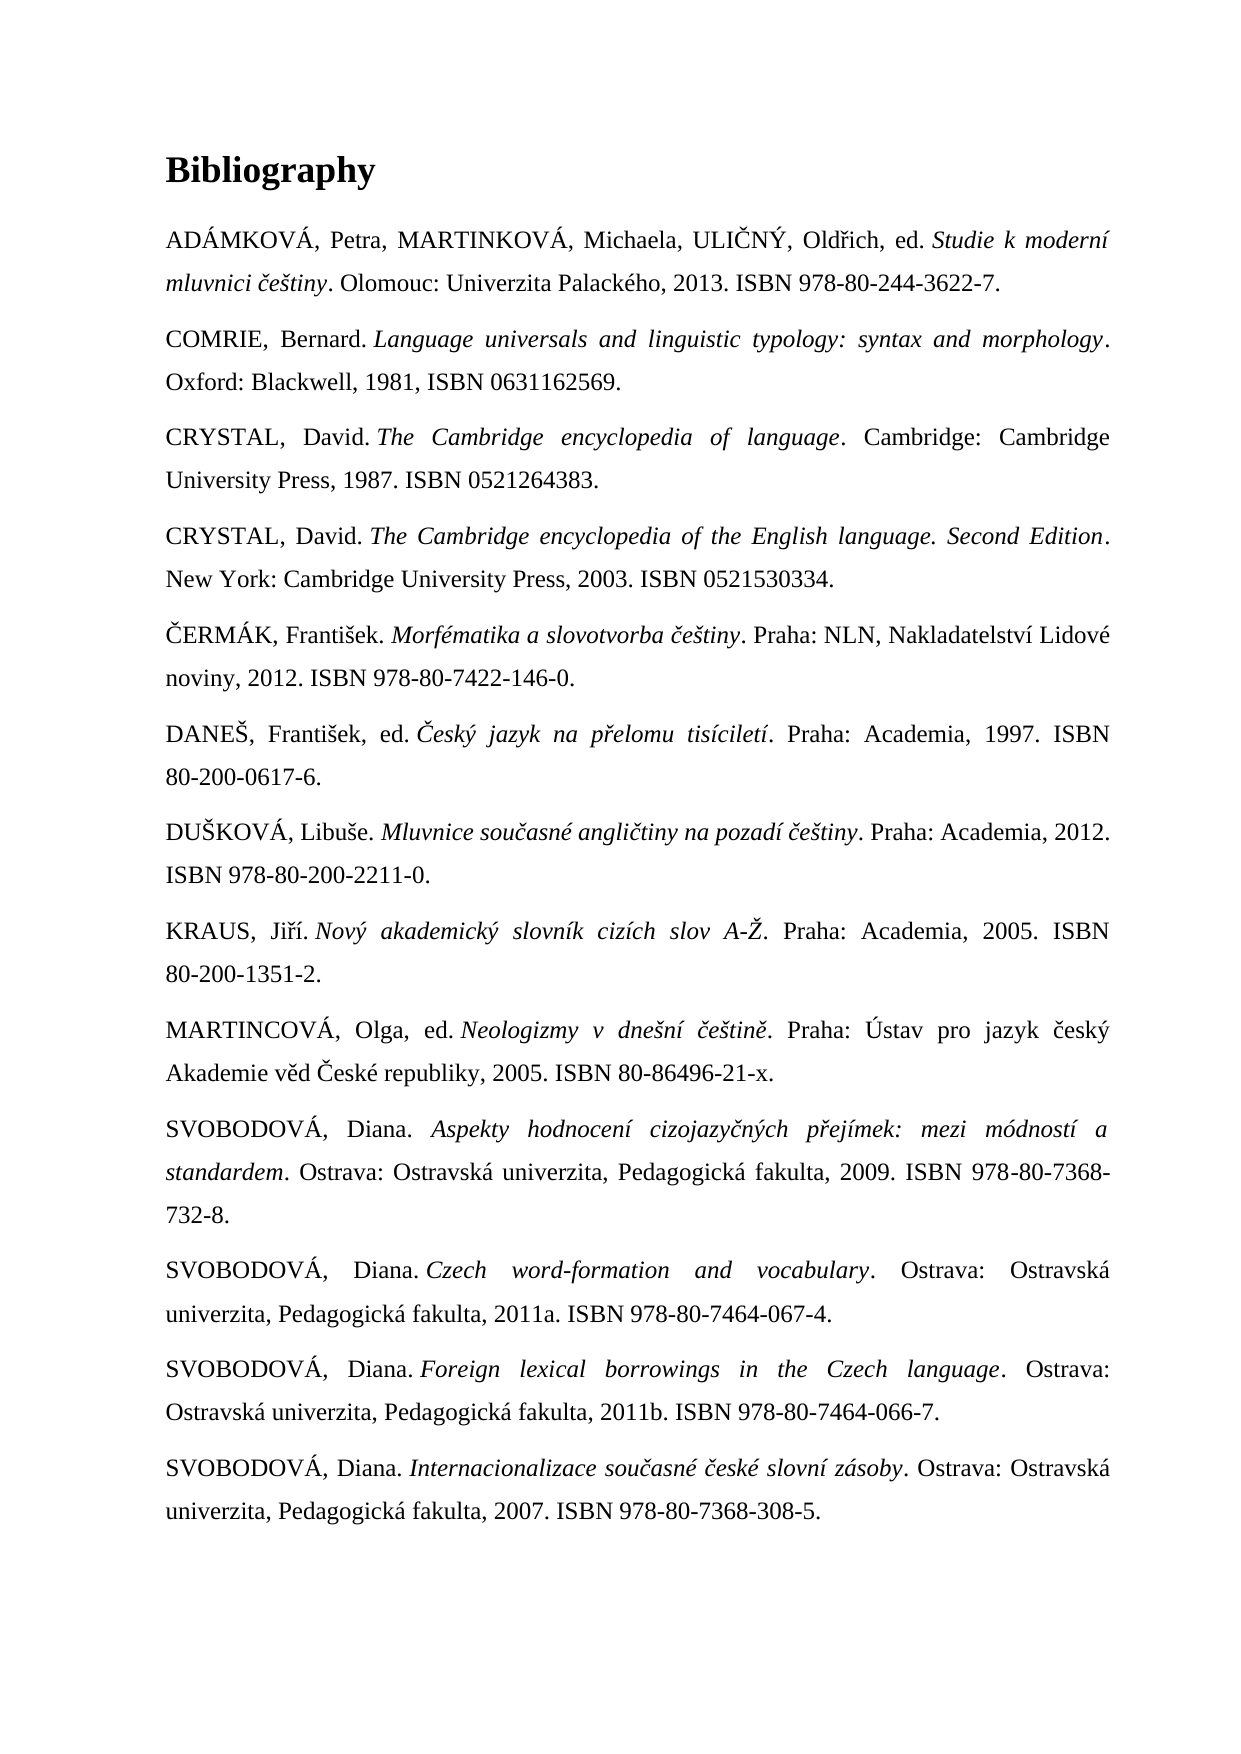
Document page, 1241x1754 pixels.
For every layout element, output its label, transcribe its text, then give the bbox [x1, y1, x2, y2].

text KRAUS, Jiří. Nový akademický slovník cizích slov A-Ž. Praha: Academia, 2005. ISBN 80-200-1351-2. [165, 916, 1110, 988]
text SVOBODOVÁ, Diana. Foreign lexical borrowings in the Czech language. Ostrava: Ostravská univerzita, Pedagogická fakulta, 2011b. ISBN 978-80-7464-066-7. [165, 1354, 1110, 1426]
text ČERMÁK, František. Morfématika a slovotvorba češtiny. Praha: NLN, Nakladatelství Lidové noviny, 2012. ISBN 978-80-7422-146-0. [165, 649, 1110, 692]
text CRYSTAL, David. The Cambridge encyclopedia of language. Cambridge: Cambridge University Press, 1987. ISBN 0521264383. [165, 451, 1110, 494]
text SVOBODOVÁ, Diana. Aspekty hodnocení cizojazyčných přejímek: mezi módností a standardem. Ostrava: Ostravská univerzita, Pedagogická fakulta, 2009. ISBN 978-80-7368-732-8. [165, 1114, 1110, 1229]
text SVOBODOVÁ, Diana. Czech word-formation and vocabulary. Ostrava: Ostravská univerzita, Pedagogická fakulta, 2011a. ISBN 978-80-7464-067-4. [165, 1256, 1110, 1327]
text DANEŠ, František, ed. Český jazyk na přelomu tisíciletí. Praha: Academia, 1997. ISBN 80-200-0617-6. [165, 747, 1110, 791]
text CRYSTAL, David. The Cambridge encyclopedia of the English language. Second Edition. New York: Cambridge University Press, 2003. ISBN 0521530334. [165, 550, 1110, 593]
text MARTINCOVÁ, Olga, ed. Neologizmy v dnešní češtině. Praha: Ústav pro jazyk český Akademie věd České republiky, 2005. ISBN 80-86496-21-x. [165, 1044, 1110, 1087]
text ADÁMKOVÁ, Petra, MARTINKOVÁ, Michaela, ULIČNÝ, Oldřich, ed. Studie k moderní mluvnici češtiny. Olomouc: Univerzita Palackého, 2013. ISBN 978-80-244-3622-7. [165, 225, 1110, 297]
text SVOBODOVÁ, Diana. Internacionalizace současné české slovní zásoby. Ostrava: Ostravská univerzita, Pedagogická fakulta, 2007. ISBN 978-80-7368-308-5. [165, 1482, 1110, 1525]
text DUŠKOVÁ, Libuše. Mluvnice současné angličtiny na pozadí češtiny. Praha: Academia, 2012. ISBN 978-80-200-2211-0. [165, 817, 1110, 889]
text COMRIE, Bernard. Language universals and linguistic typology: syntax and morphology. Oxford: Blackwell, 1981, ISBN 0631162569. [165, 352, 1110, 396]
text Bibliography [165, 148, 1110, 191]
